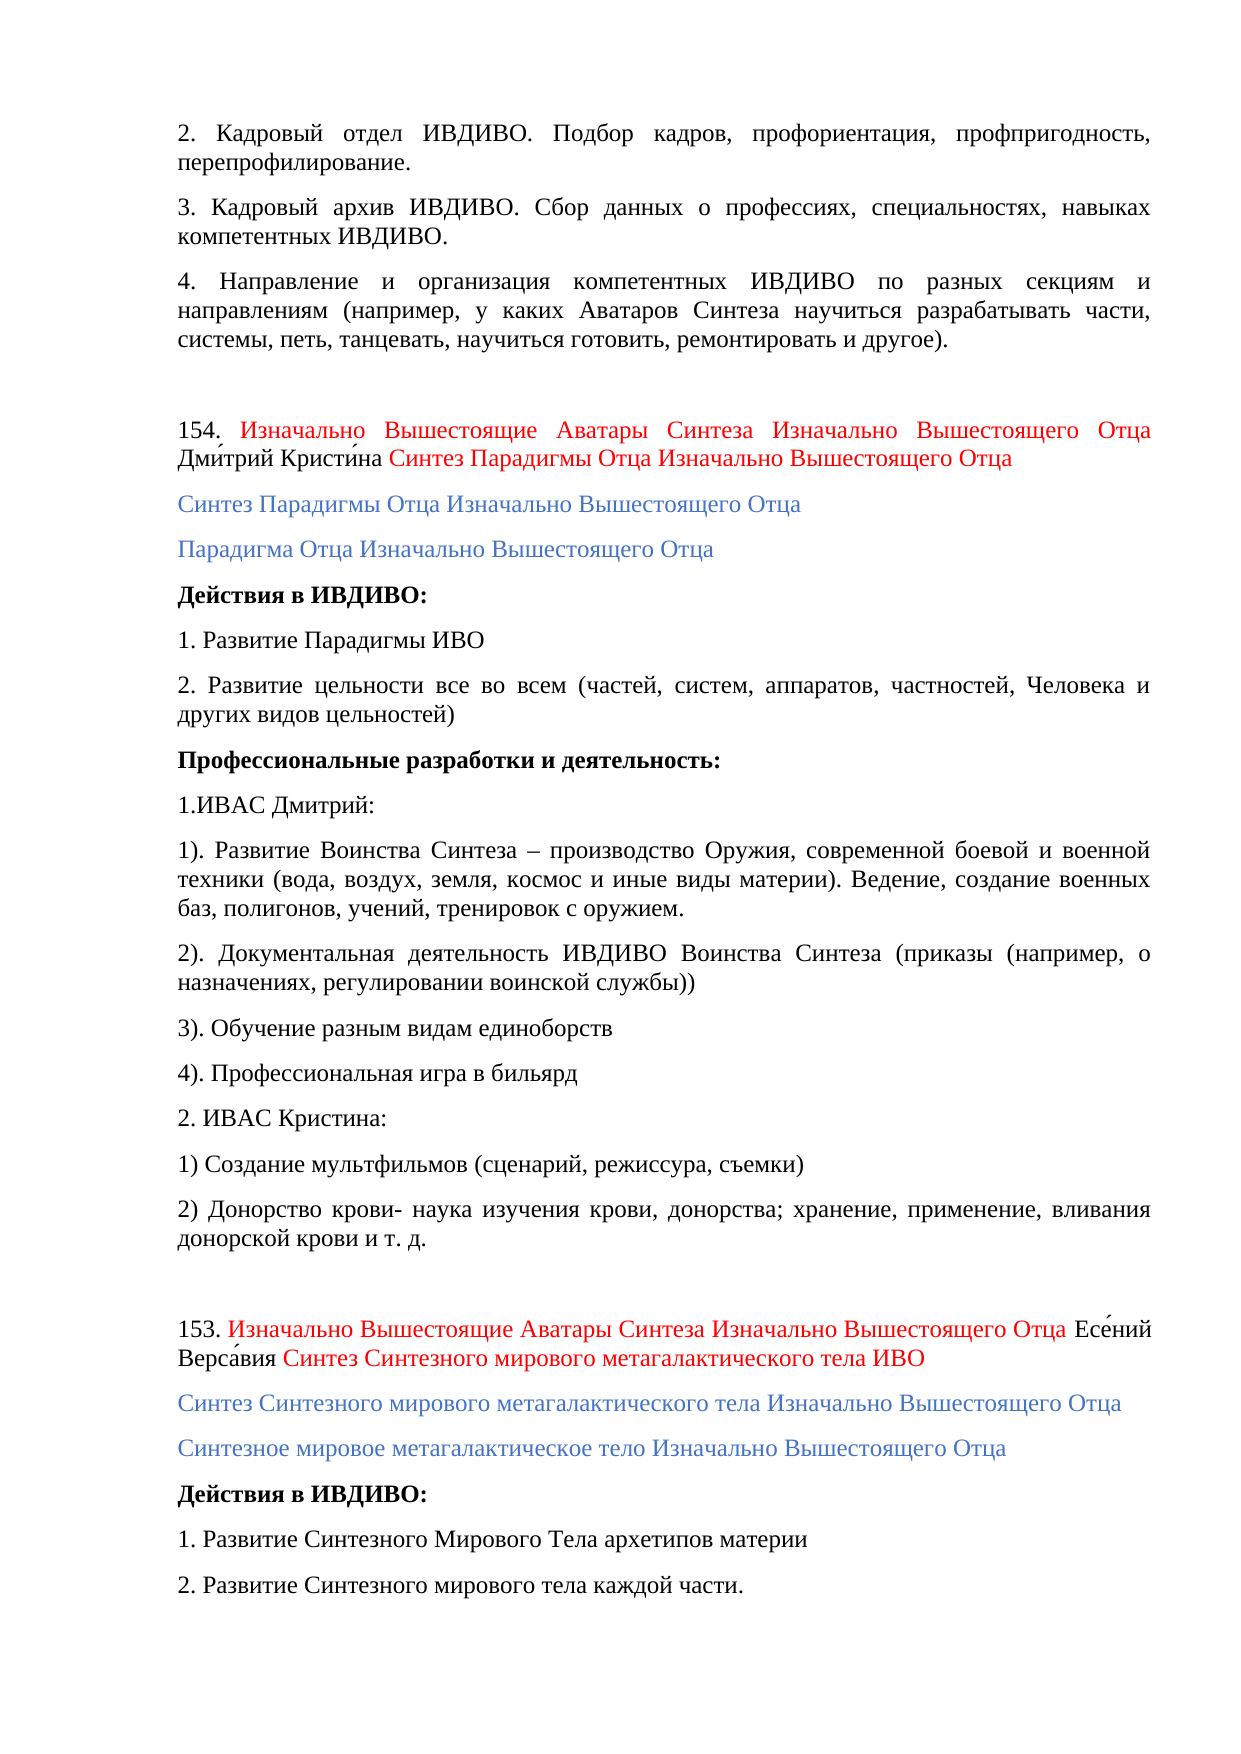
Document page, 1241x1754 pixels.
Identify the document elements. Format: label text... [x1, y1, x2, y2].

text 153. Изначально Вышестоящие Аватары Синтеза Изначально Вышестоящего Отца Есе́ний Верса́вия Синтез Синтезного мирового метагалактического тела ИВО [177, 1314, 1152, 1371]
text 2) Донорство крови- наука изучения крови, донорства; хранение, применение, вливания донорской крови и т. д. [177, 1194, 1152, 1252]
text Синтез Парадигмы Отца Изначально Вышестоящего Отца [177, 489, 1152, 518]
text 1) Создание мультфильмов (сценарий, режиссура, съемки) [177, 1149, 1152, 1178]
text 2. Развитие цельности все во всем (частей, систем, аппаратов, частностей, Человека и других видов цельностей) [177, 671, 1152, 728]
text 1). Развитие Воинства Синтеза – производство Оружия, современной боевой и военной техники (вода, воздух, земля, космос и иные виды материи). Ведение, создание военных баз, полигонов, учений, тренировок с оружием. [177, 836, 1152, 922]
text 1. Развитие Парадигмы ИВО [177, 625, 1152, 654]
text 4). Профессиональная игра в бильярд [177, 1058, 1152, 1087]
text 154. Изначально Вышестоящие Аватары Синтеза Изначально Вышестоящего Отца Дми́трий Кристи́на Синтез Парадигмы Отца Изначально Вышестоящего Отца [177, 415, 1152, 472]
text 2). Документальная деятельность ИВДИВО Воинства Синтеза (приказы (например, о назначениях, регулировании воинской службы)) [177, 938, 1152, 996]
text Синтез Синтезного мирового метагалактического тела Изначально Вышестоящего Отца [177, 1388, 1152, 1417]
text 1. Развитие Синтезного Мирового Тела архетипов материи [177, 1524, 1152, 1553]
text 2. ИВАС Кристина: [177, 1103, 1152, 1132]
text 2. Развитие Синтезного мирового тела каждой части. [177, 1570, 1152, 1598]
text 3. Кадровый архив ИВДИВО. Сбор данных о профессиях, специальностях, навыках компетентных ИВДИВО. [177, 192, 1152, 250]
text Профессиональные разработки и деятельность: [177, 745, 1152, 773]
text 3). Обучение разным видам единоборств [177, 1013, 1152, 1041]
text Парадигма Отца Изначально Вышестоящего Отца [177, 534, 1152, 563]
text Действия в ИВДИВО: [177, 580, 1152, 608]
text 4. Направление и организация компетентных ИВДИВО по разных секциям и направлениям (например, у каких Аватаров Синтеза научиться разрабатывать части, системы, петь, танцевать, научиться готовить, ремонтировать и другое). [177, 266, 1152, 353]
text Действия в ИВДИВО: [177, 1479, 1152, 1508]
text 2. Кадровый отдел ИВДИВО. Подбор кадров, профориентация, профпригодность, перепрофилирование. [177, 118, 1152, 176]
text Синтезное мировое метагалактическое тело Изначально Вышестоящего Отца [177, 1433, 1152, 1462]
text 1.ИВАС Дмитрий: [177, 790, 1152, 819]
